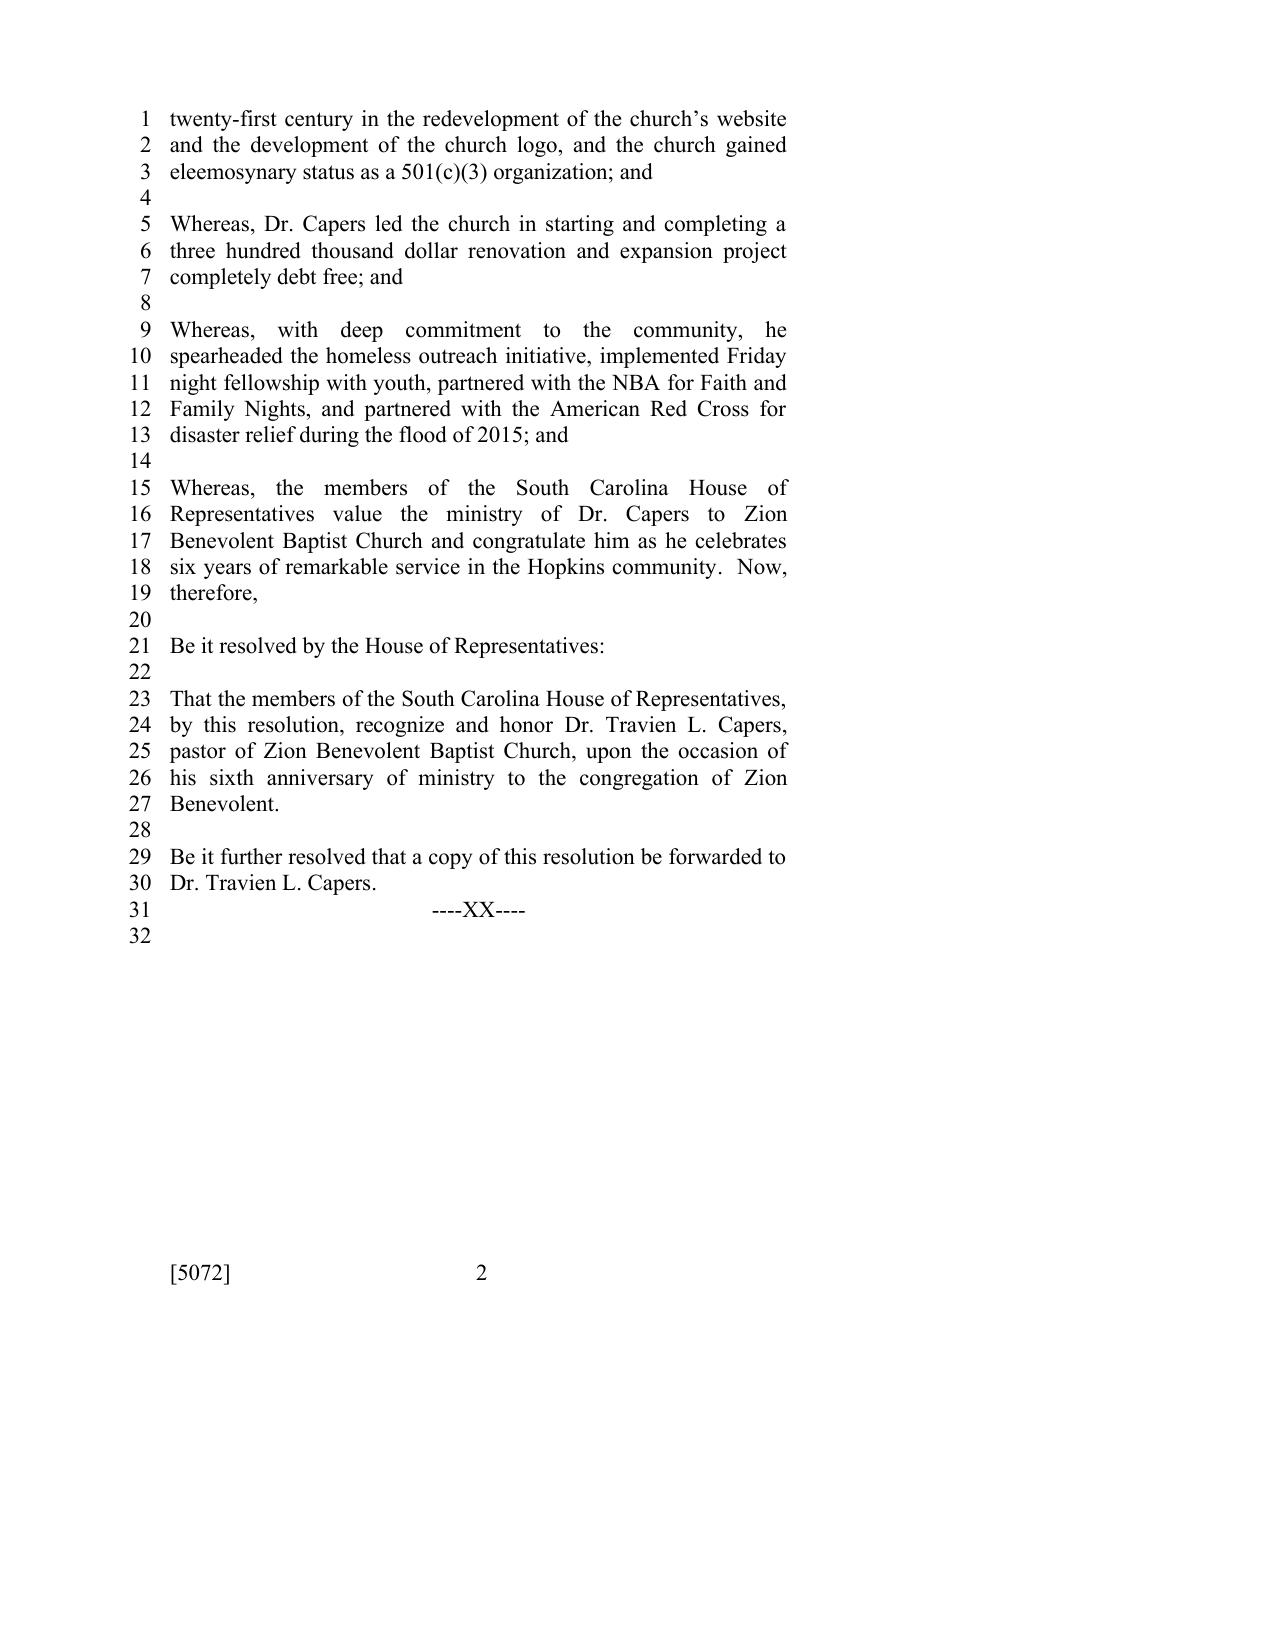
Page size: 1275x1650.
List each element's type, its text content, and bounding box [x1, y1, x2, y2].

text Whereas, with deep commitment to the community, he spearheaded the homeless outreach initiative, implemented Friday night fellowship with youth, partnered with the NBA for Faith and Family Nights, and partnered with the American Red Cross for disaster relief during the flood of 2015; and [169, 316, 787, 448]
text ----XX---- [169, 896, 787, 922]
text Whereas, the members of the South Carolina House of Representatives value the ministry of Dr. Capers to Zion Benevolent Baptist Church and congratulate him as he celebrates six years of remarkable service in the Hopkins community. Now, therefore, [169, 474, 787, 606]
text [169, 105, 787, 184]
text Be it resolved by the House of Representatives: [169, 632, 787, 658]
text Whereas, Dr. Capers led the church in starting and completing a three hundred thousand dollar renovation and expansion project completely debt free; and [169, 210, 787, 289]
text Be it further resolved that a copy of this resolution be forwarded to Dr. Travien L. Capers. [169, 843, 787, 896]
text That the members of the South Carolina House of Representatives, by this resolution, recognize and honor Dr. Travien L. Capers, pastor of Zion Benevolent Baptist Church, upon the occasion of his sixth anniversary of ministry to the congregation of Zion Benevolent. [169, 685, 787, 817]
